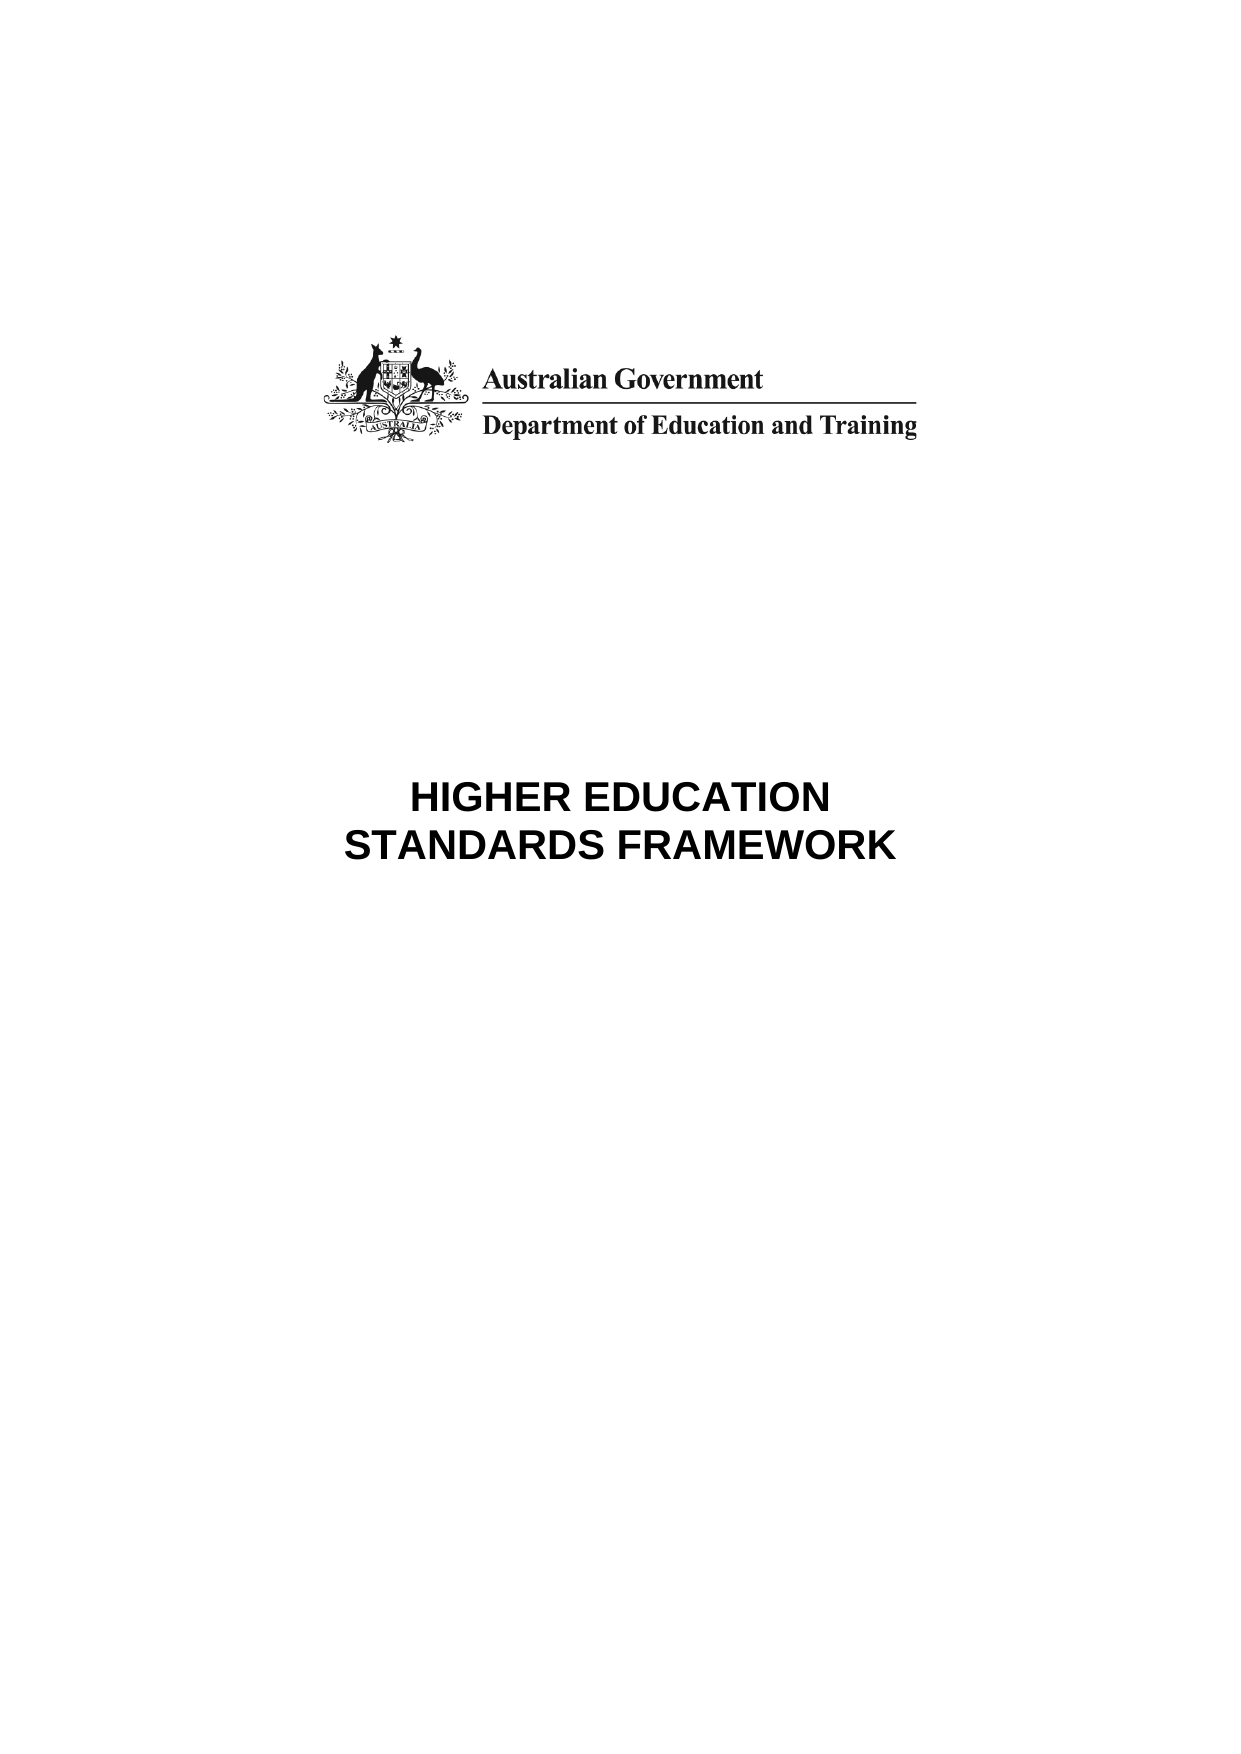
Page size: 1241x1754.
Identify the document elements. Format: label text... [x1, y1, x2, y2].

text HIGHER EDUCATION [150, 772, 1090, 820]
text STANDARDS FRAMEWORK [150, 820, 1090, 868]
picture [323, 331, 917, 447]
